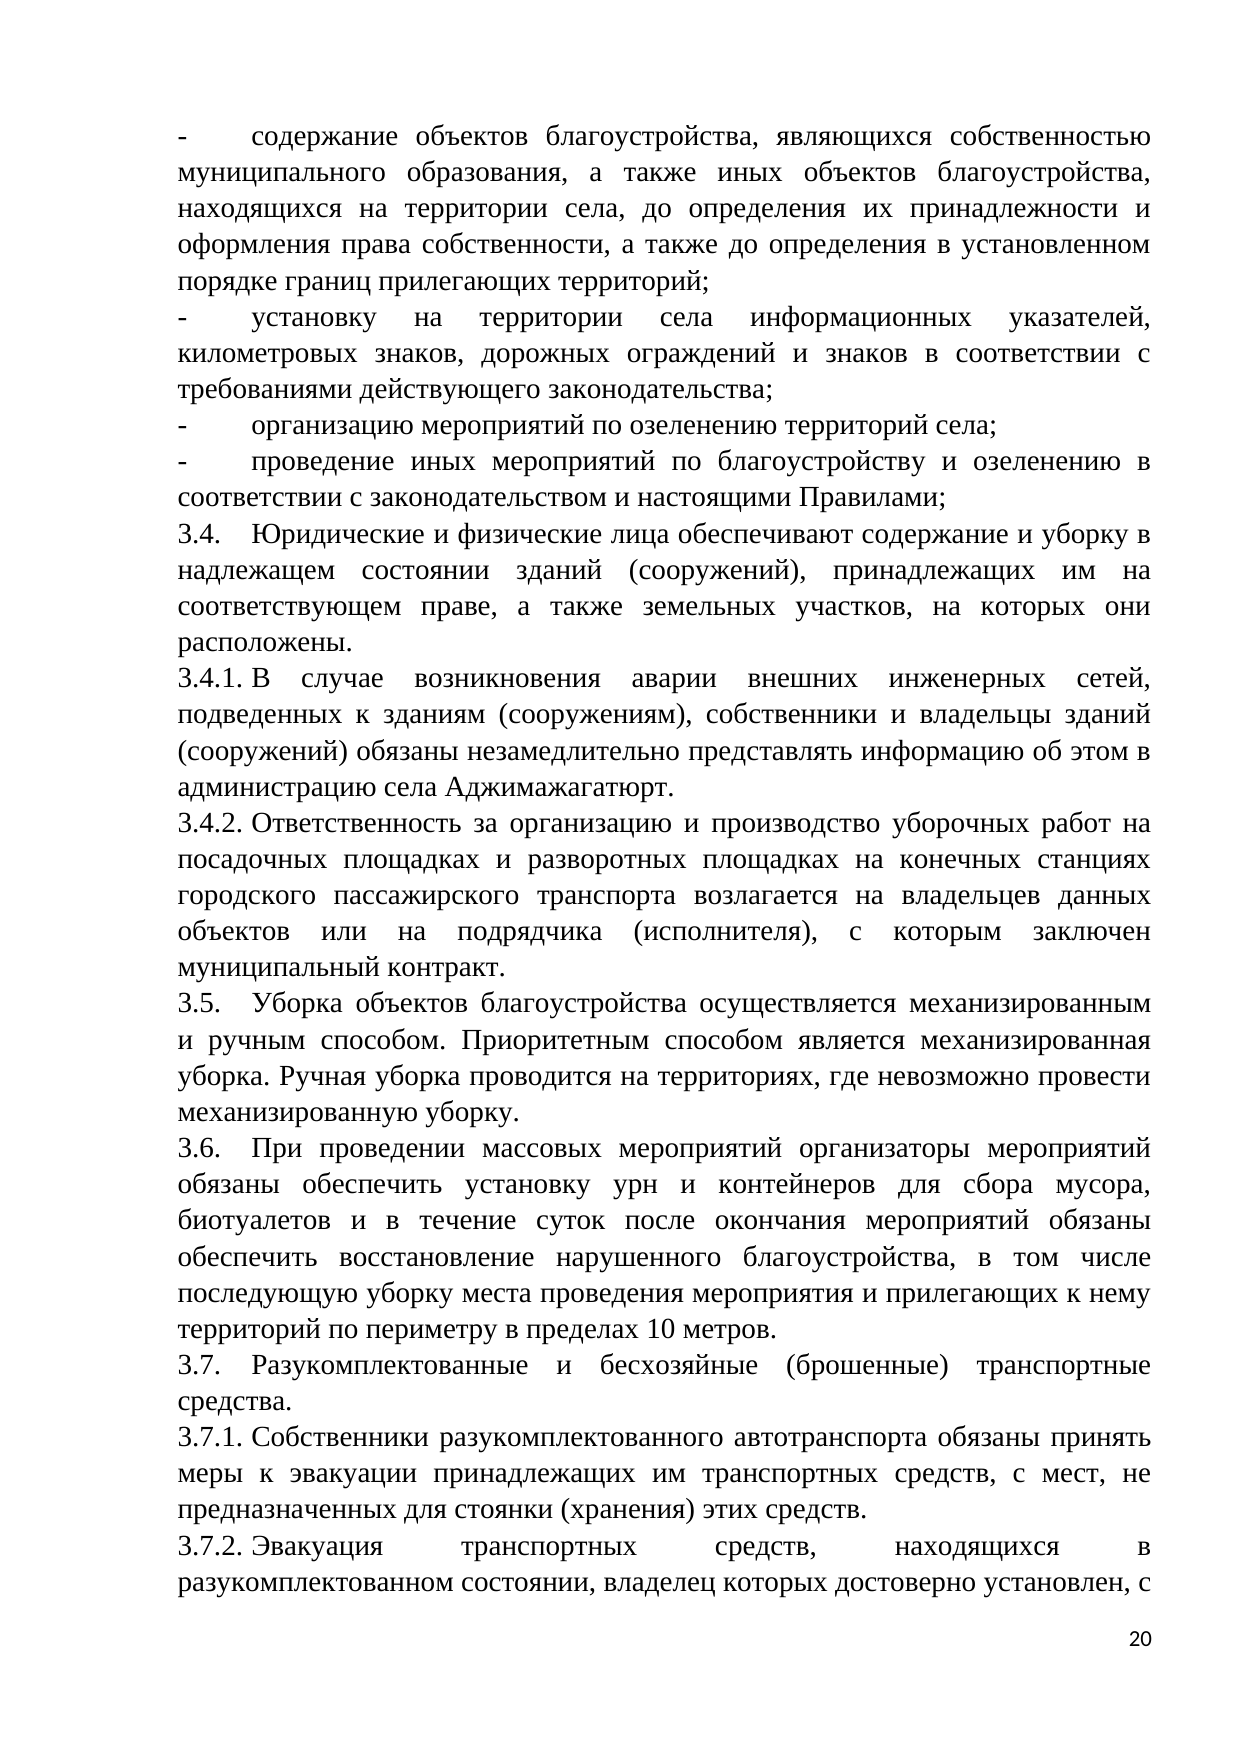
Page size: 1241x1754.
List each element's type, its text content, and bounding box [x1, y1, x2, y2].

text 3.7.1. Собственники разукомплектованного автотранспорта обязаны принять меры к эвакуации принадлежащих им транспортных средств, с мест, не предназначенных для стоянки (хранения) этих средств. [177, 1419, 1152, 1525]
text - установку на территории села информационных указателей, километровых знаков, дорожных ограждений и знаков в соответствии с требованиями действующего законодательства; [177, 299, 1152, 405]
text 3.4.1. В случае возникновения аварии внешних инженерных сетей, подведенных к зданиям (сооружениям), собственники и владельцы зданий (сооружений) обязаны незамедлительно представлять информацию об этом в администрацию села Аджимажагатюрт. [177, 660, 1152, 802]
text - содержание объектов благоустройства, являющихся собственностью муниципального образования, а также иных объектов благоустройства, находящихся на территории села, до определения их принадлежности и оформления права собственности, а также до определения в установленном порядке границ прилегающих территорий; [177, 118, 1152, 296]
text 3.7. Разукомплектованные и бесхозяйные (брошенные) транспортные средства. [177, 1347, 1152, 1417]
text 3.4.2. Ответственность за организацию и производство уборочных работ на посадочных площадках и разворотных площадках на конечных станциях городского пассажирского транспорта возлагается на владельцев данных объектов или на подрядчика (исполнителя), с которым заключен муниципальный контракт. [177, 805, 1152, 983]
text - проведение иных мероприятий по благоустройству и озеленению в соответствии с законодательством и настоящими Правилами; [177, 443, 1152, 513]
text 3.6. При проведении массовых мероприятий организаторы мероприятий обязаны обеспечить установку урн и контейнеров для сбора мусора, биотуалетов и в течение суток после окончания мероприятий обязаны обеспечить восстановление нарушенного благоустройства, в том числе последующую уборку места проведения мероприятия и прилегающих к нему территорий по периметру в пределах 10 метров. [177, 1130, 1152, 1344]
text 3.4. Юридические и физические лица обеспечивают содержание и уборку в надлежащем состоянии зданий (сооружений), принадлежащих им на соответствующем праве, а также земельных участков, на которых они расположены. [177, 516, 1152, 658]
text - организацию мероприятий по озеленению территорий села; [177, 407, 1152, 441]
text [177, 1528, 1152, 1597]
text 3.5. Уборка объектов благоустройства осуществляется механизированным и ручным способом. Приоритетным способом является механизированная уборка. Ручная уборка проводится на территориях, где невозможно провести механизированную уборку. [177, 986, 1152, 1128]
